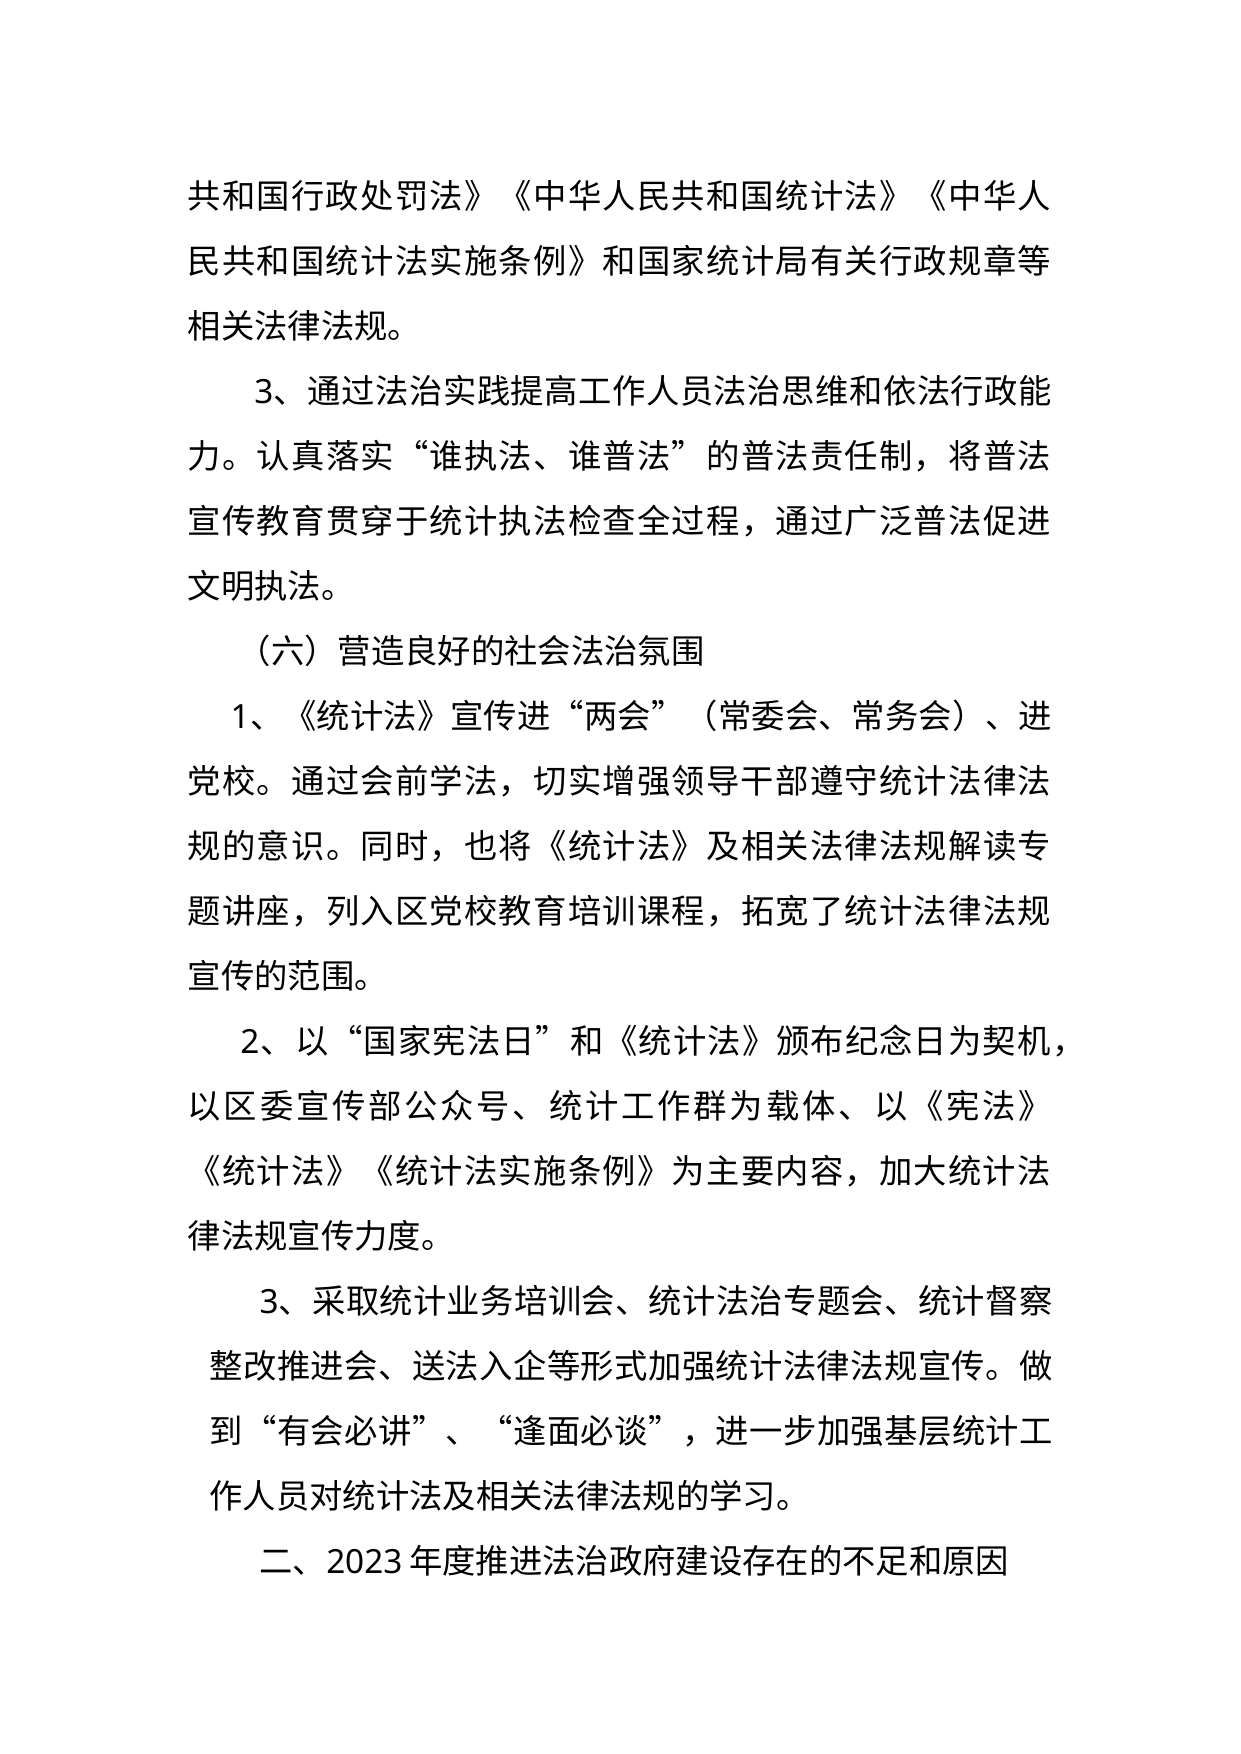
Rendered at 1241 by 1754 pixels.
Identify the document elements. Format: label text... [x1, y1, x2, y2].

text 1、《统计法》宣传进“两会”（常委会、常务会）、进党校。通过会前学法，切实增强领导干部遵守统计法律法规的意识。同时，也将《统计法》及相关法律法规解读专题讲座，列入区党校教育培训课程，拓宽了统计法律法规宣传的范围。 [187, 682, 1053, 1007]
text 3、采取统计业务培训会、统计法治专题会、统计督察整改推进会、送法入企等形式加强统计法律法规宣传。做到“有会必讲”、“逢面必谈”，进一步加强基层统计工作人员对统计法及相关法律法规的学习。 [209, 1267, 1053, 1527]
text （六）营造良好的社会法治氛围 [187, 617, 1053, 682]
text 2、以“国家宪法日”和《统计法》颁布纪念日为契机，以区委宣传部公众号、统计工作群为载体、以《宪法》《统计法》《统计法实施条例》为主要内容，加大统计法律法规宣传力度。 [187, 1007, 1053, 1267]
text 3、通过法治实践提高工作人员法治思维和依法行政能力。认真落实“谁执法、谁普法”的普法责任制，将普法宣传教育贯穿于统计执法检查全过程，通过广泛普法促进文明执法。 [187, 357, 1053, 617]
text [187, 162, 1053, 357]
text 二、2023年度推进法治政府建设存在的不足和原因 [209, 1527, 1053, 1592]
